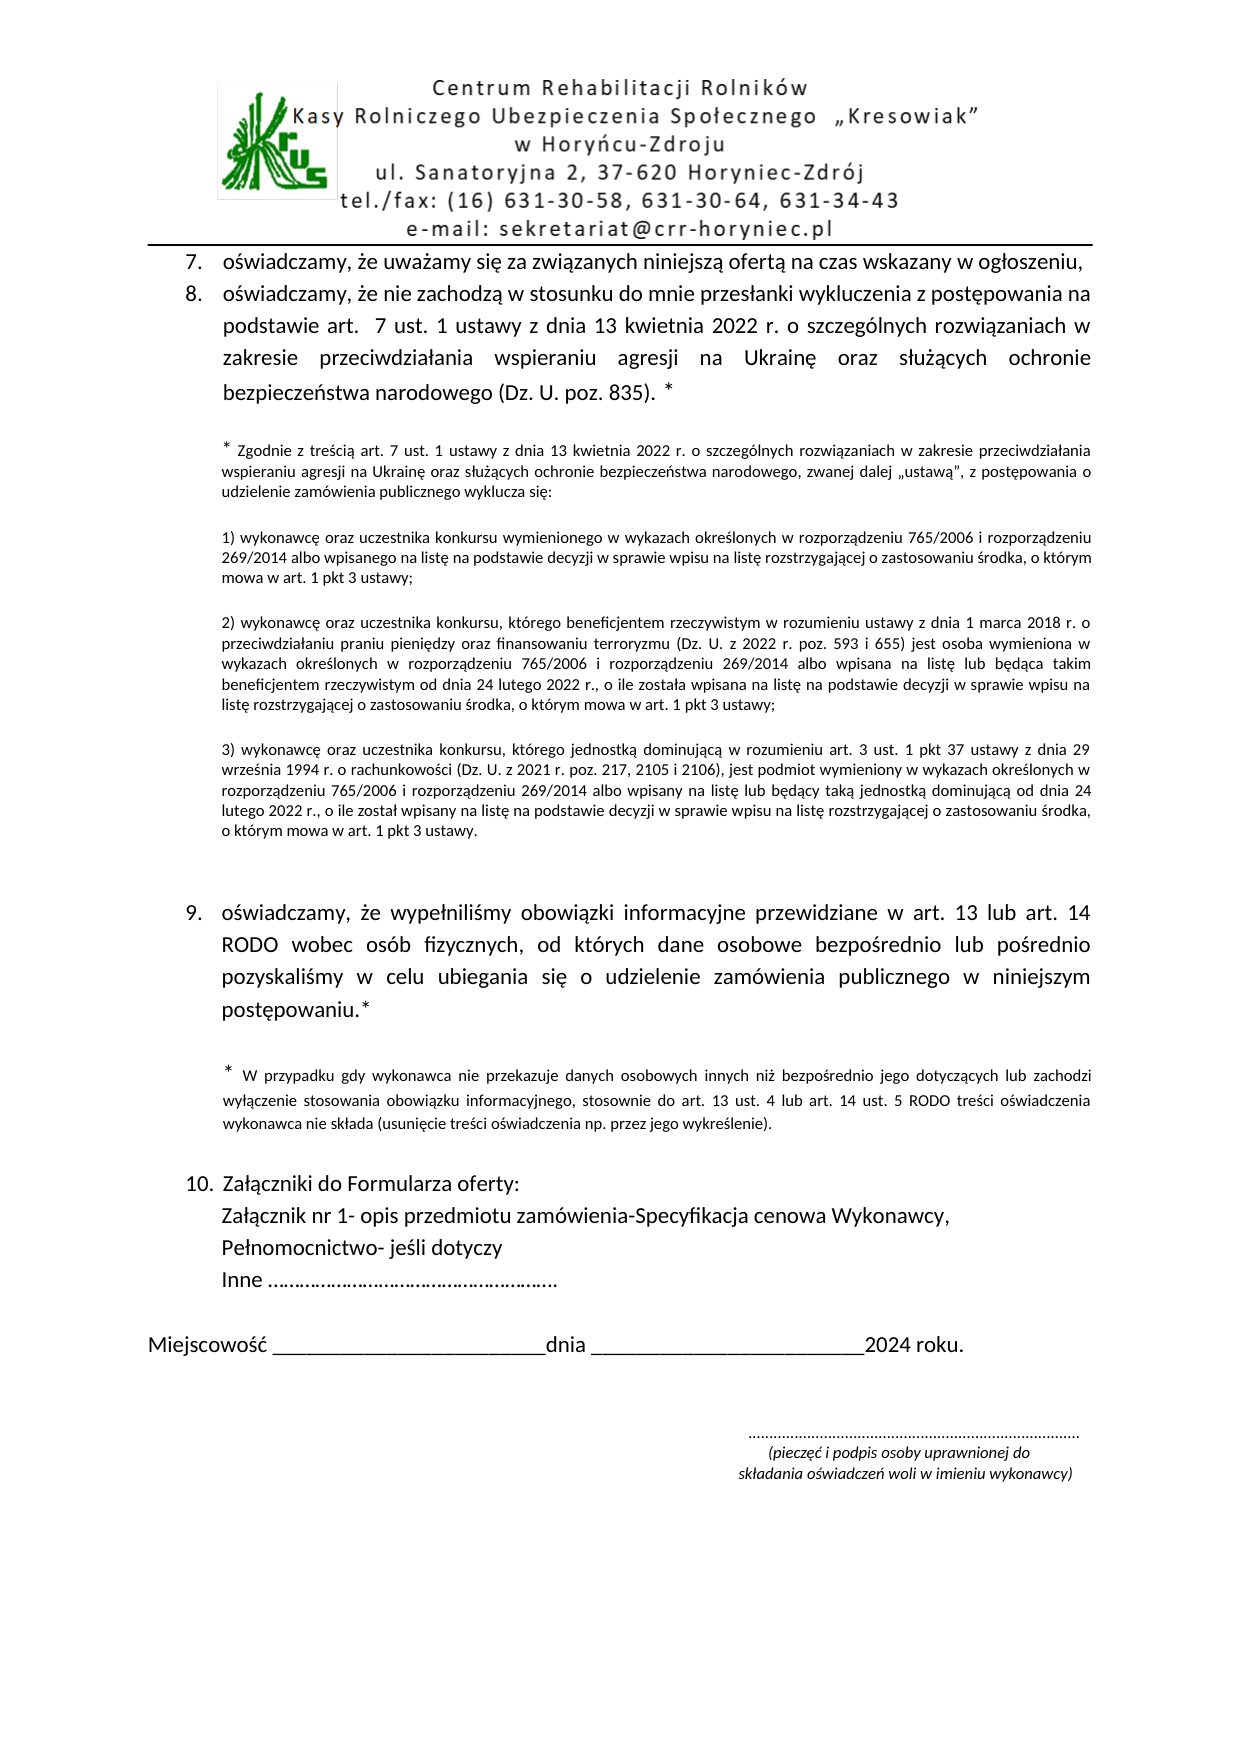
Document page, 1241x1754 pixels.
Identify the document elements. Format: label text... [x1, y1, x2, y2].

list oświadczamy, że uważamy się za związanych niniejszą ofertą na czas wskazany w ogłoszeniu, [185, 247, 1093, 275]
text * Zgodnie z treścią art. 7 ust. 1 ustawy z dnia 13 kwietnia 2022 r. o szczególnych rozwiązaniach w zakresie przeciwdziałania wspieraniu agresji na Ukrainę oraz służących ochronie bezpieczeństwa narodowego, zwanej dalej „ustawą”, z postępowania o udzielenie zamówienia publicznego wyklucza się: [221, 436, 1093, 502]
text Inne ………………………………………………. [148, 1266, 1093, 1293]
text Miejscowość ________________________dnia ________________________2024 roku. [148, 1330, 1093, 1358]
list oświadczamy, że wypełniliśmy obowiązki informacyjne przewidziane w art. 13 lub art. 14 RODO wobec osób fizycznych, od których dane osobowe bezpośrednio lub pośrednio pozyskaliśmy w celu ubiegania się o udzielenie zamówienia publicznego w niniejszym postępowaniu.* [185, 898, 1093, 1023]
list oświadczamy, że nie zachodzą w stosunku do mnie przesłanki wykluczenia z postępowania na podstawie art. 7 ust. 1 ustawy z dnia 13 kwietnia 2022 r. o szczególnych rozwiązaniach w zakresie przeciwdziałania wspieraniu agresji na Ukrainę oraz służących ochronie bezpieczeństwa narodowego (Dz. U. poz. 835). * [185, 279, 1093, 406]
text 2) wykonawcę oraz uczestnika konkursu, którego beneficjentem rzeczywistym w rozumieniu ustawy z dnia 1 marca 2018 r. o przeciwdziałaniu praniu pieniędzy oraz finansowaniu terroryzmu (Dz. U. z 2022 r. poz. 593 i 655) jest osoba wymieniona w wykazach określonych w rozporządzeniu 765/2006 i rozporządzeniu 269/2014 albo wpisana na listę lub będąca takim beneficjentem rzeczywistym od dnia 24 lutego 2022 r., o ile została wpisana na listę na podstawie decyzji w sprawie wpisu na listę rozstrzygającej o zastosowaniu środka, o którym mowa w art. 1 pkt 3 ustawy; [221, 613, 1093, 714]
list Załączniki do Formularza oferty: [185, 1169, 1093, 1197]
picture [147, 73, 1093, 247]
text składania oświadczeń woli w imieniu wykonawcy) [738, 1463, 1093, 1483]
text Załącznik nr 1- opis przedmiotu zamówienia-Specyfikacja cenowa Wykonawcy, [221, 1201, 1093, 1229]
text 1) wykonawcę oraz uczestnika konkursu wymienionego w wykazach określonych w rozporządzeniu 765/2006 i rozporządzeniu 269/2014 albo wpisanego na listę na podstawie decyzji w sprawie wpisu na listę rozstrzygającej o zastosowaniu środka, o którym mowa w art. 1 pkt 3 ustawy; [221, 527, 1093, 588]
text * W przypadku gdy wykonawca nie przekazuje danych osobowych innych niż bezpośrednio jego dotyczących lub zachodzi wyłączenie stosowania obowiązku informacyjnego, stosownie do art. 13 ust. 4 lub art. 14 ust. 5 RODO treści oświadczenia wykonawca nie składa (usunięcie treści oświadczenia np. przez jego wykreślenie). [223, 1059, 1093, 1134]
text 3) wykonawcę oraz uczestnika konkursu, którego jednostką dominującą w rozumieniu art. 3 ust. 1 pkt 37 ustawy z dnia 29 września 1994 r. o rachunkowości (Dz. U. z 2021 r. poz. 217, 2105 i 2106), jest podmiot wymieniony w wykazach określonych w rozporządzeniu 765/2006 i rozporządzeniu 269/2014 albo wpisany na listę lub będący taką jednostką dominującą od dnia 24 lutego 2022 r., o ile został wpisany na listę na podstawie decyzji w sprawie wpisu na listę rozstrzygającej o zastosowaniu środka, o którym mowa w art. 1 pkt 3 ustawy. [221, 739, 1093, 841]
text Pełnomocnictwo- jeśli dotyczy [221, 1233, 1093, 1261]
text (pieczęć i podpis osoby uprawnionej do [738, 1443, 1093, 1463]
text ............................................................................... [720, 1422, 1093, 1443]
